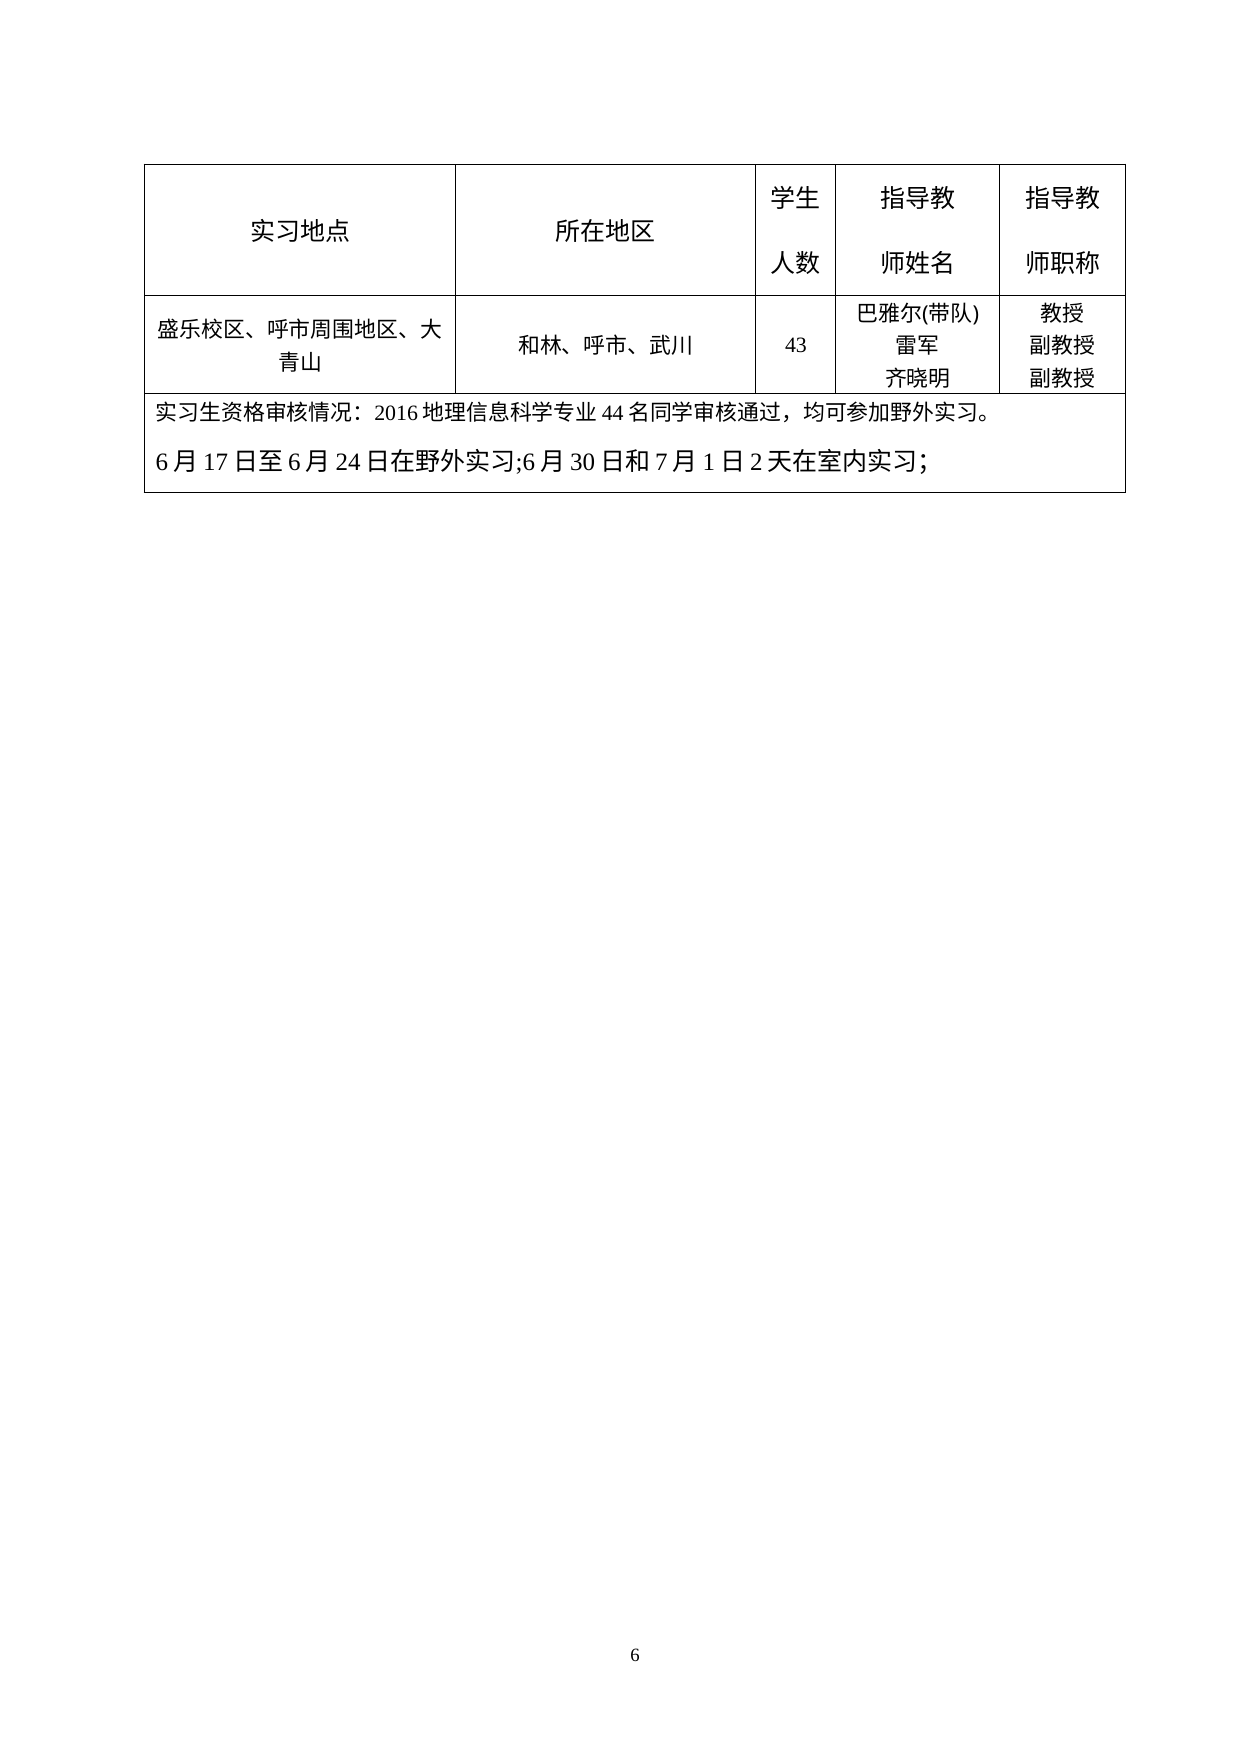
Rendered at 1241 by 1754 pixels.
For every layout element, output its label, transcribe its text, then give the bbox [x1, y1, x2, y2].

table_cell 盛乐校区、呼市周围地区、大青山 [145, 296, 455, 393]
table_cell 指导教 师姓名 [836, 165, 999, 294]
table_cell 教授 副教授 副教授 [1000, 296, 1125, 393]
table_cell 实习生资格审核情况：2016地理信息科学专业44名同学审核通过，均可参加野外实习。 6月17日至6月24日在野外实习;6月30日和7月1日2天在室内实习； [145, 394, 1125, 492]
table_cell 指导教 师职称 [1000, 165, 1125, 294]
table_cell 巴雅尔(带队) 雷军 齐晓明 [836, 296, 999, 393]
table_cell 学生人数 [756, 165, 835, 294]
table_cell 所在地区 [456, 165, 755, 294]
table_cell 和林、呼市、武川 [456, 296, 755, 393]
table_cell 实习地点 [145, 165, 455, 294]
table_cell 43 [756, 296, 835, 393]
